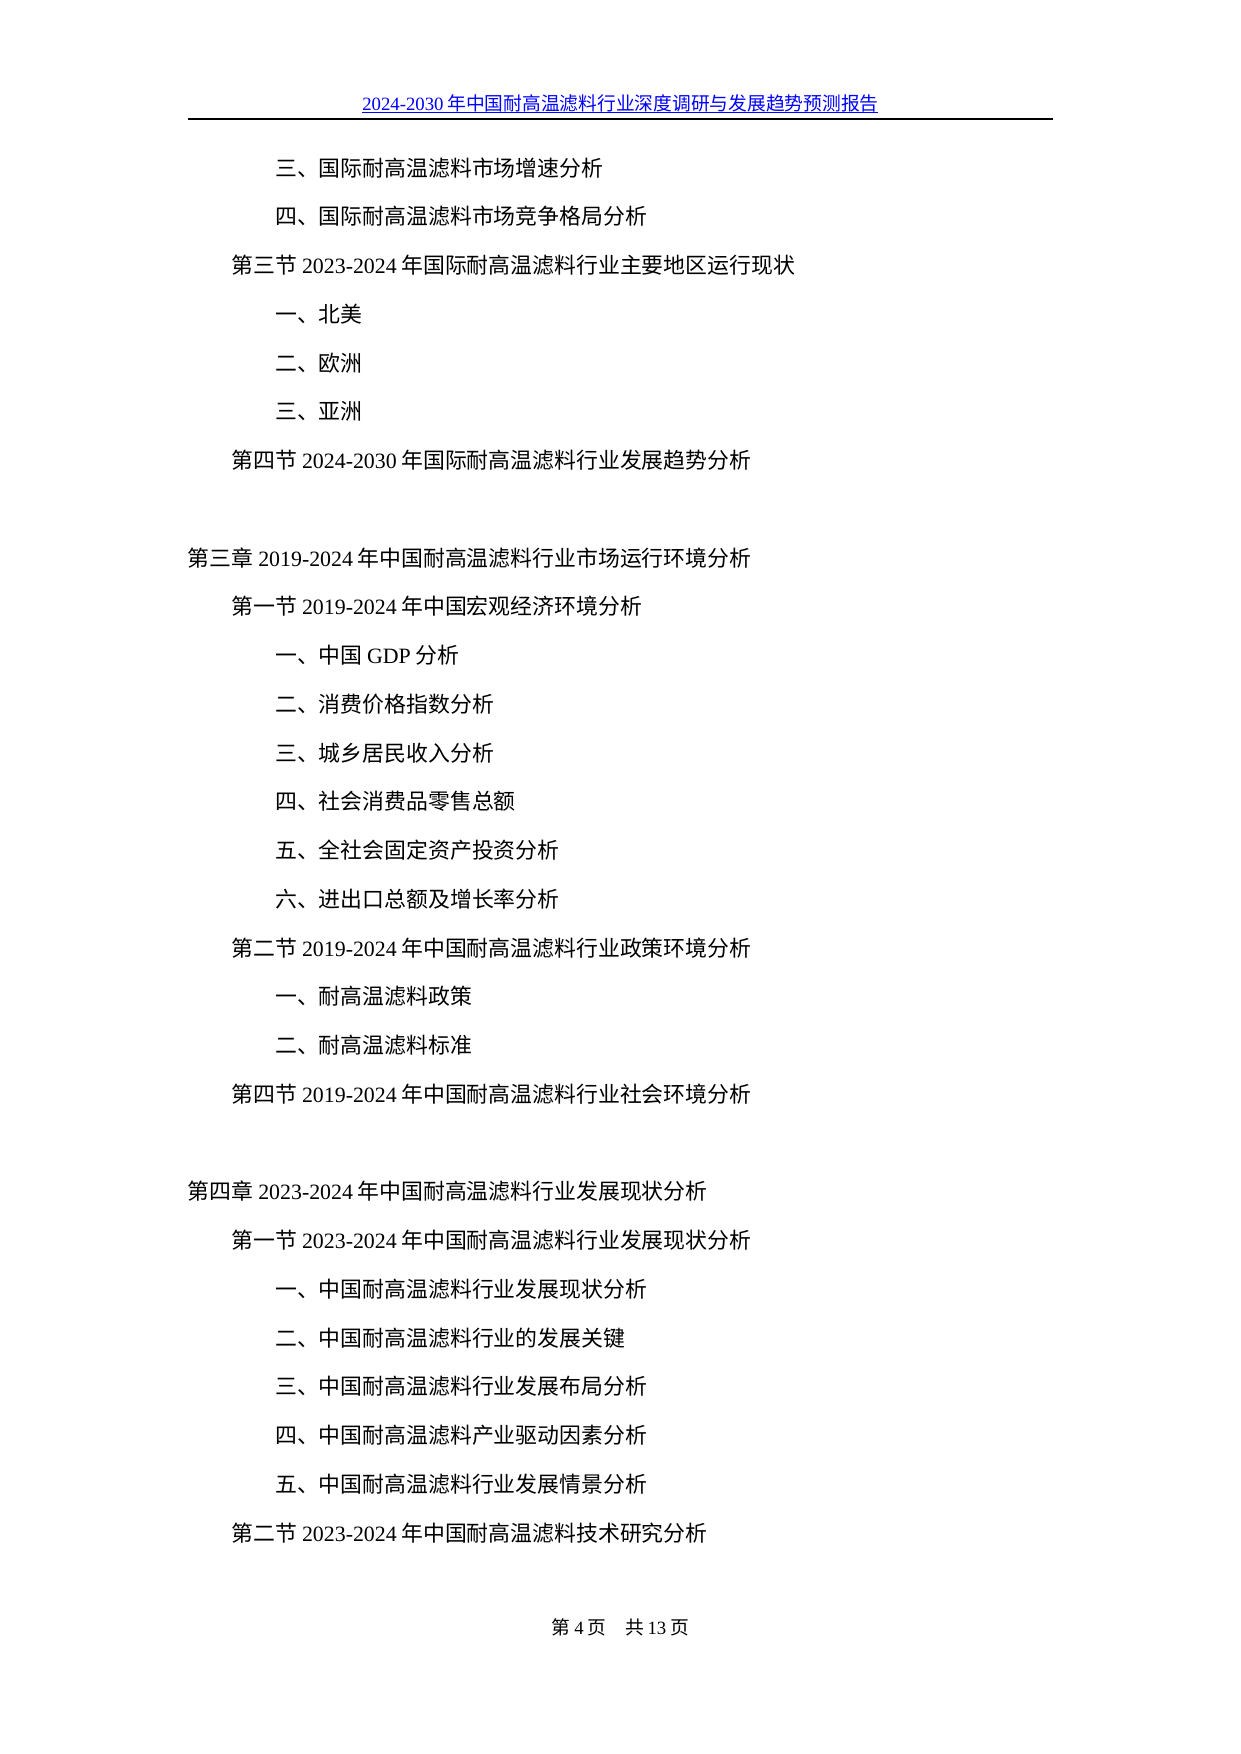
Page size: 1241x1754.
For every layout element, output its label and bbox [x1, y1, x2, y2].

text [187, 150, 1053, 1548]
